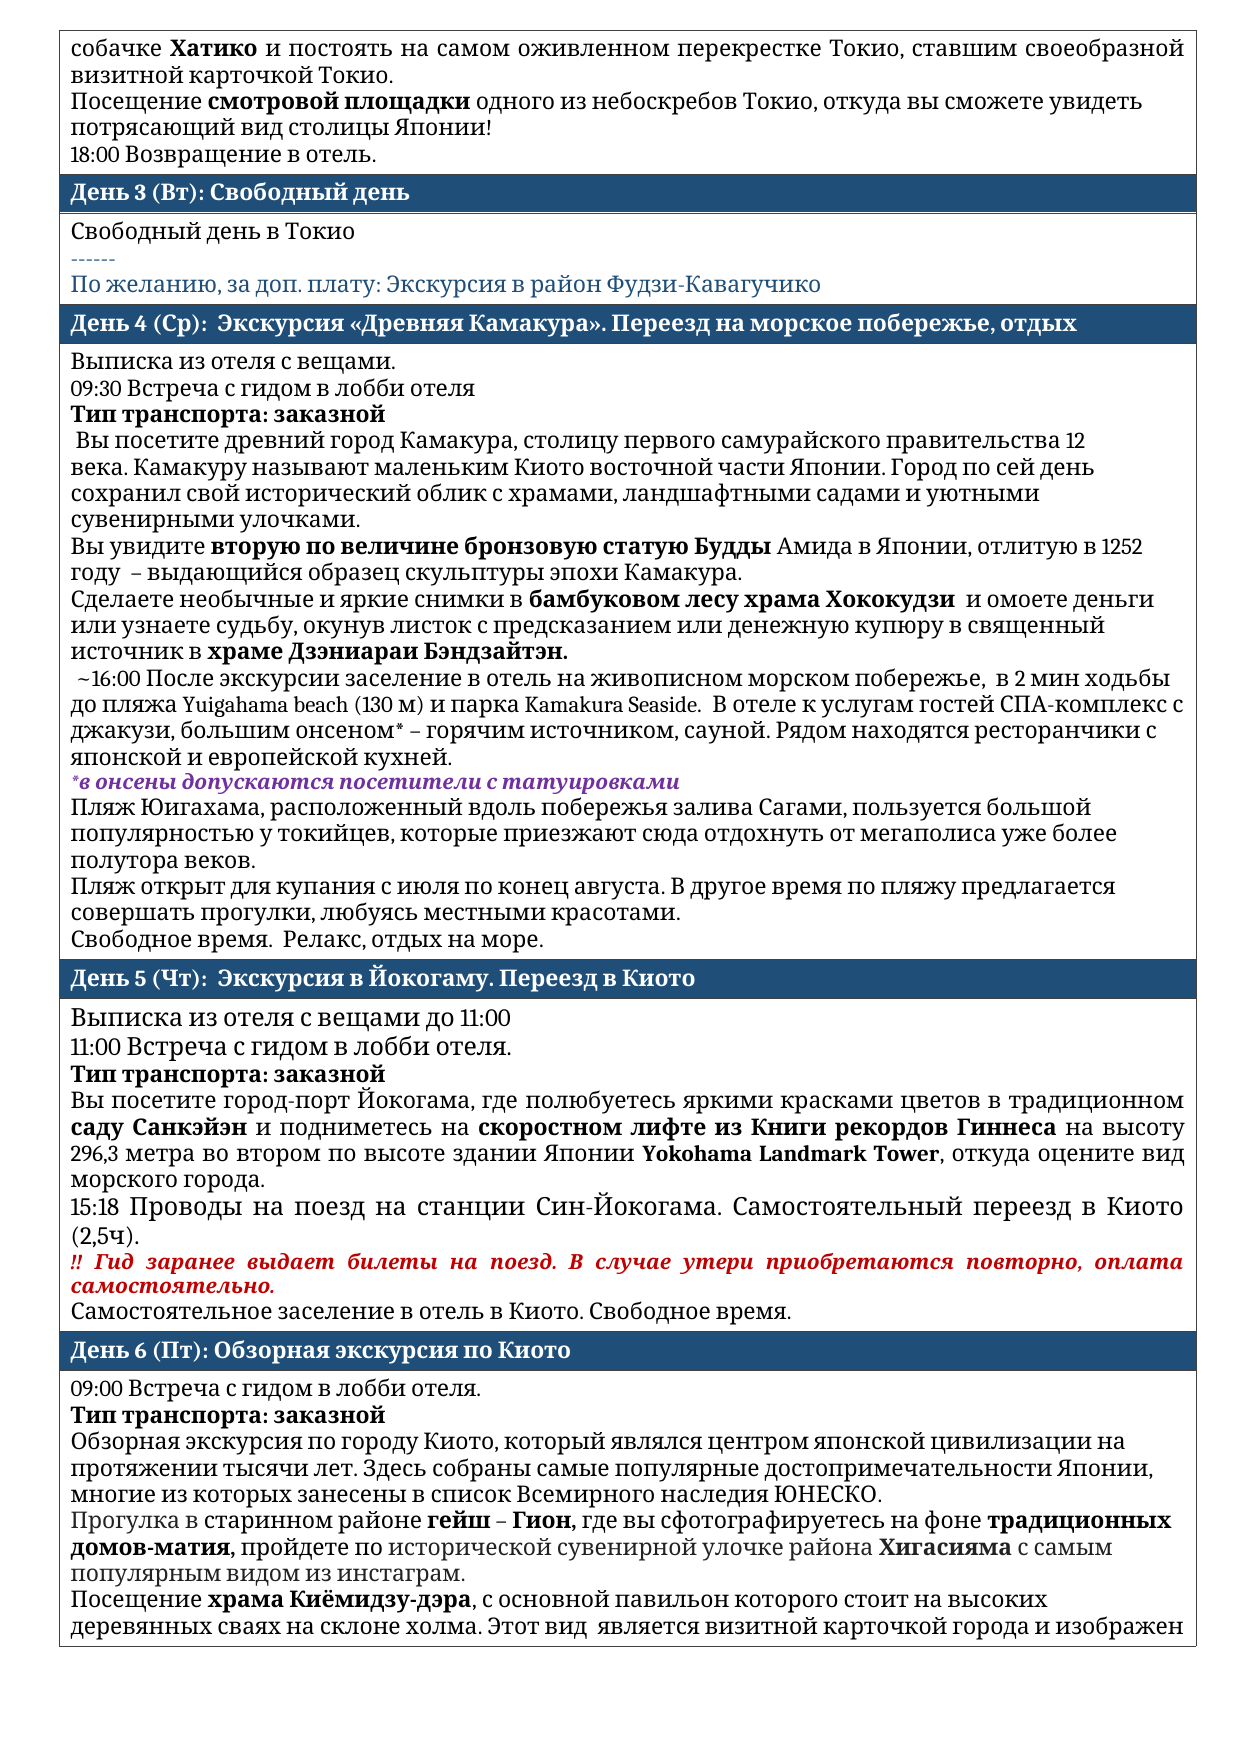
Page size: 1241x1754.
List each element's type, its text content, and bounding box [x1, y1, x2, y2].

table_cell Свободный день в Токио ------ По желанию, за доп. плату: Экскурсия в район Фудзи-Кавагучико [60, 214, 1196, 304]
table_cell День 4 (Ср): Экскурсия «Древняя Камакура». Переезд на морское побережье, отдых [60, 305, 1196, 343]
table_cell День 6 (Пт): Обзорная экскурсия по Киото [60, 1332, 1196, 1370]
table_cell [60, 31, 1196, 174]
table_cell День 5 (Чт): Экскурсия в Йокогаму. Переезд в Киото [60, 960, 1196, 998]
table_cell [60, 1371, 1196, 1646]
table_cell Выписка из отеля с вещами до 11:00 11:00 Встреча с гидом в лобби отеля. Тип транспорта: заказной Вы посетите город-порт Йокогама, где полюбуетесь яркими красками цветов в традиционном саду Санкэйэн и подниметесь на скоростном лифте из Книги рекордов Гиннеса на высоту 296,3 метра во втором по высоте здании Японии Yokohama Landmark Tower, откуда оцените вид морского города. 15:18 Проводы на поезд на станции Син-Йокогама. Самостоятельный переезд в Киото (2,5ч). !! Гид заранее выдает билеты на поезд. В случае утери приобретаются повторно, оплата самостоятельно. Самостоятельное заселение в отель в Киото. Свободное время. [60, 999, 1196, 1331]
table_cell Выписка из отеля с вещами. 09:30 Встреча с гидом в лобби отеля Тип транспорта: заказной Вы посетите древний город Камакура, столицу первого самурайского правительства 12 века. Камакуру называют маленьким Киото восточной части Японии. Город по сей день сохранил свой исторический облик с храмами, ландшафтными садами и уютными сувенирными улочками. Вы увидите вторую по величине бронзовую статую Будды Амида в Японии, отлитую в 1252 году – выдающийся образец скульптуры эпохи Камакура. Сделаете необычные и яркие снимки в бамбуковом лесу храма Хококудзи и омоете деньги или узнаете судьбу, окунув листок с предсказанием или денежную купюру в священный источник в храме Дзэниараи Бэндзайтэн. ~16:00 После экскурсии заселение в отель на живописном морском побережье, в 2 мин ходьбы до пляжа Yuigahama beach (130 м) и парка Kamakura Seaside. В отеле к услугам гостей СПА-комплекс с джакузи, большим онсеном* – горячим источником, сауной. Рядом находятся ресторанчики с японской и европейской кухней. *в онсены допускаются посетители с татуировками Пляж Юигахама, расположенный вдоль побережья залива Сагами, пользуется большой популярностью у токийцев, которые приезжают сюда отдохнуть от мегаполиса уже более полутора веков. Пляж открыт для купания с июля по конец августа. В другое время по пляжу предлагается совершать прогулки, любуясь местными красотами. Свободное время. Релакс, отдых на море. [60, 344, 1196, 959]
table_cell День 3 (Вт): Свободный день [60, 175, 1196, 212]
